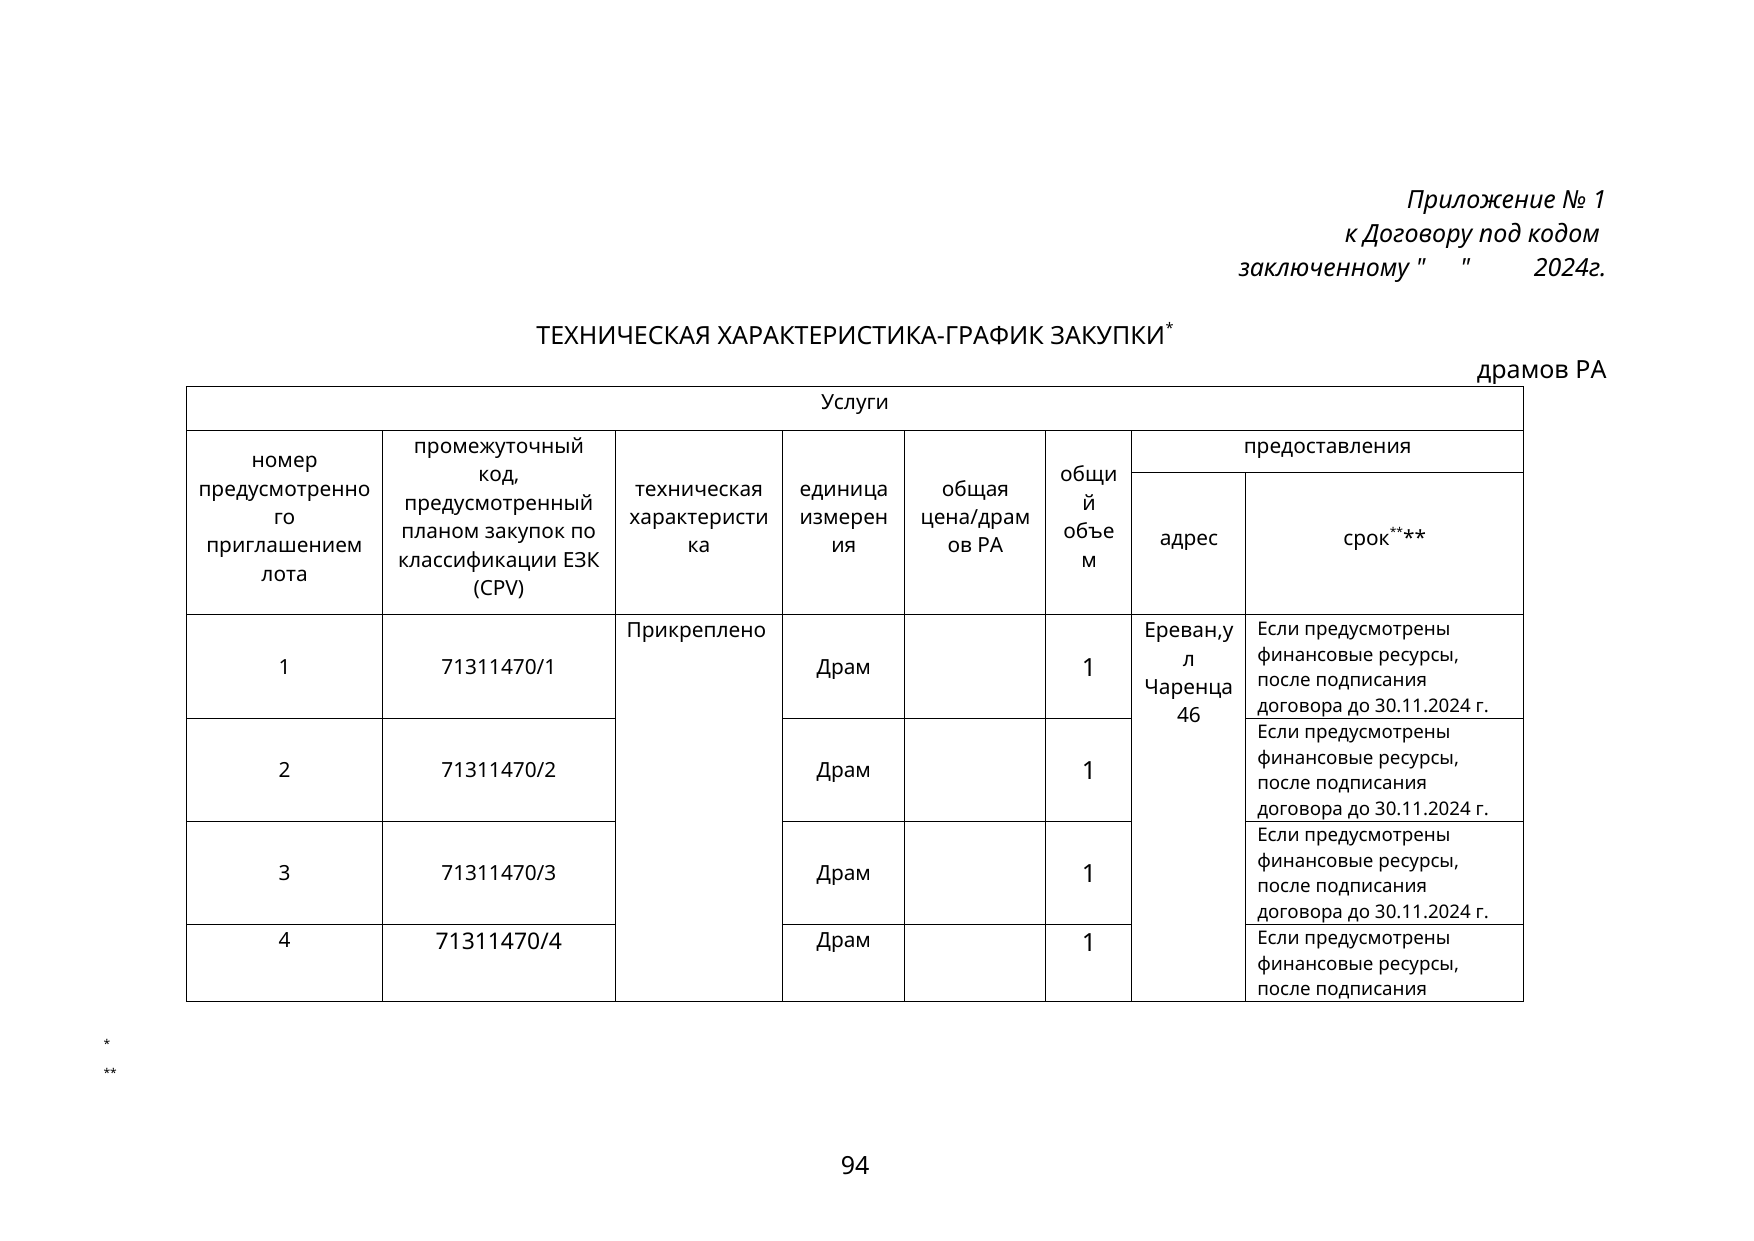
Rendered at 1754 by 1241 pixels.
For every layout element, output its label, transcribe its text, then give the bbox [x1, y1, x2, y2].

table_cell общий объем [1046, 431, 1131, 614]
table_cell срок** [1246, 473, 1523, 614]
table_cell Если предусмотрены финансовые ресурсы, после подписания договора до 30.11.2024 г. [1246, 615, 1523, 717]
table_cell 1 [1046, 719, 1131, 821]
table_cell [1246, 925, 1523, 1001]
table_cell 1 [187, 615, 382, 717]
table_cell техническая характеристика [616, 431, 782, 614]
table_cell 1 [1046, 925, 1131, 1001]
table_cell Драм [783, 925, 904, 1001]
table_cell адрес [1132, 473, 1245, 614]
table_cell 71311470/1 [383, 615, 615, 717]
table_cell 2 [187, 719, 382, 821]
table_cell Если предусмотрены финансовые ресурсы, после подписания договора до 30.11.2024 г. [1246, 719, 1523, 821]
table_cell 71311470/2 [383, 719, 615, 821]
text ТЕХНИЧЕСКАЯ ХАРАКТЕРИСТИКА-ГРАФИК ЗАКУПКИ* [103, 318, 1606, 352]
table_cell 71311470/3 [383, 822, 615, 924]
table_cell номер предусмотренного приглашением лота [187, 431, 382, 614]
text к Договору под кодом заключенному " " 2024г. [103, 216, 1606, 284]
table_cell общая цена/драмов РА [905, 431, 1045, 614]
table_cell предоставления [1132, 431, 1523, 472]
table_cell 3 [187, 822, 382, 924]
table_cell единица измерения [783, 431, 904, 614]
table_cell Ереван,ул Чаренца 46 [1132, 615, 1245, 1001]
table_cell [905, 719, 1045, 821]
table_cell Драм [783, 719, 904, 821]
table_cell Драм [783, 615, 904, 717]
table_cell 71311470/4 [383, 925, 615, 1001]
table_cell 1 [1046, 822, 1131, 924]
table_cell Прикреплено [616, 615, 782, 1001]
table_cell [1246, 822, 1523, 924]
table_cell [905, 822, 1045, 924]
table_cell [905, 925, 1045, 1001]
text Приложение № 1 [103, 182, 1606, 216]
table_cell 1 [1046, 615, 1131, 717]
table_header Услуги [187, 387, 1523, 430]
text драмов РА [103, 352, 1606, 386]
table_cell 4 [187, 925, 382, 1001]
table_cell Драм [783, 822, 904, 924]
table_cell [905, 615, 1045, 717]
table_cell промежуточный код, предусмотренный планом закупок по классификации ЕЗК (CPV) [383, 431, 615, 614]
